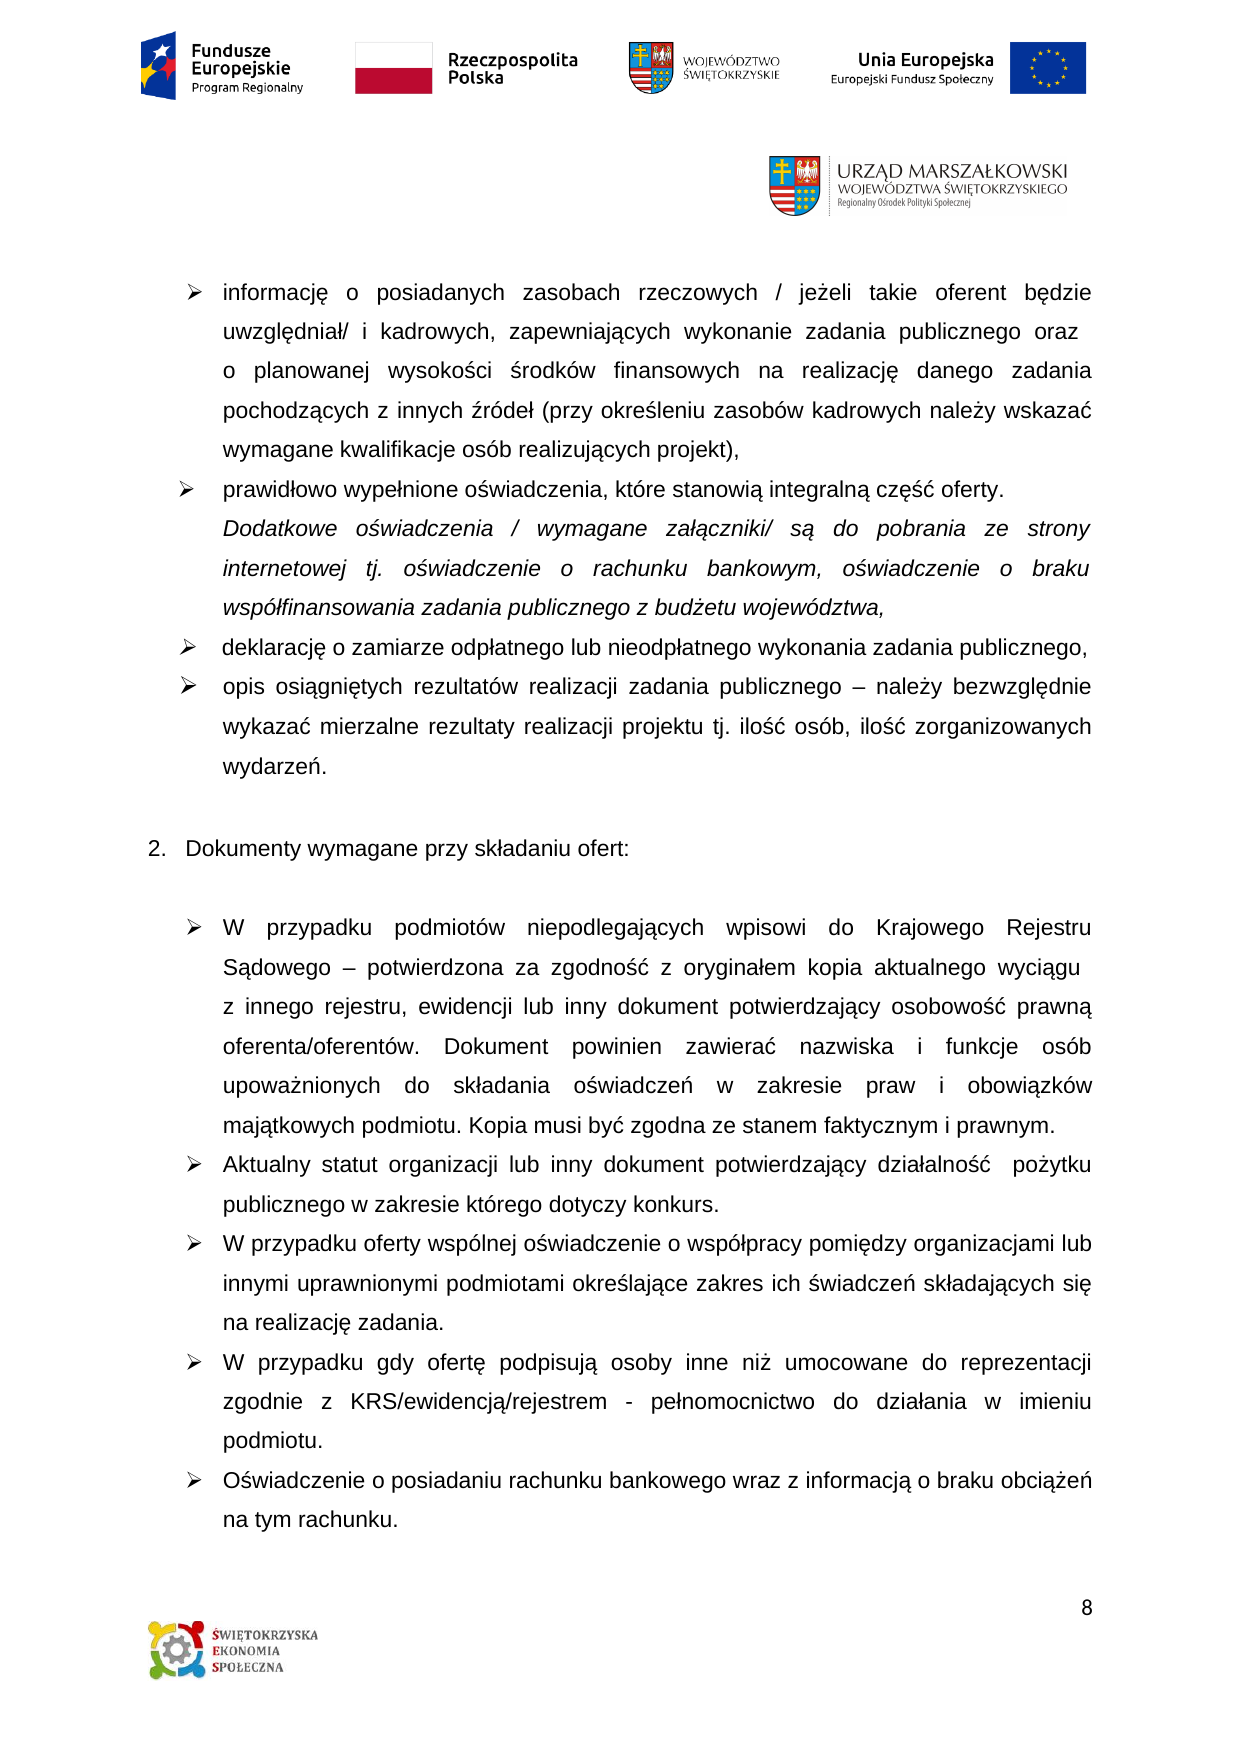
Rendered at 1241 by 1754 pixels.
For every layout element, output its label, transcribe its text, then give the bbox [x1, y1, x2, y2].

list W przypadku oferty wspólnej oświadczenie o współpracy pomiędzy organizacjami lub innymi uprawnionymi podmiotami określające zakres ich świadczeń składających się na realizację zadania. [185, 1309, 1092, 1414]
list informację o posiadanych zasobach rzeczowych / jeżeli takie oferent będzie uwzględniał/ i kadrowych, zapewniających wykonanie zadania publicznego oraz o planowanej wysokości środków finansowych na realizację danego zadania pochodzących z innych źródeł (przy określeniu zasobów kadrowych należy wskazać wymagane kwalifikacje osób realizujących projekt), [186, 357, 1092, 542]
list informację o wcześniejszej działalności organizacji pozarządowej w zakresie, którego dotyczy zadanie publiczne, [186, 278, 1092, 344]
list Dokumenty wymagane przy składaniu ofert: [148, 914, 1092, 941]
picture [769, 160, 794, 216]
list prawidłowo wypełnione oświadczenia, które stanowią integralną część oferty. [177, 555, 1092, 581]
list W przypadku gdy ofertę podpisują osoby inne niż umocowane do reprezentacji zgodnie z KRS/ewidencją/rejestrem - pełnomocnictwo do działania w imieniu podmiotu. [185, 1427, 1092, 1533]
picture [141, 31, 1087, 100]
list deklarację o zamiarze odpłatnego lub nieodpłatnego wykonania zadania publicznego, [177, 713, 1092, 739]
text Dodatkowe oświadczenia / wymagane załączniki/ są do pobrania ze strony internetowej tj. oświadczenie o rachunku bankowym, oświadczenie o braku współfinansowania zadania publicznego z budżetu województwa, [223, 594, 1092, 699]
picture [795, 156, 1067, 216]
list Aktualny statut organizacji lub inny dokument potwierdzający działalność pożytku publicznego w zakresie którego dotyczy konkurs. [185, 1230, 1092, 1296]
picture [147, 1621, 318, 1681]
list W przypadku podmiotów niepodlegających wpisowi do Krajowego Rejestru Sądowego – potwierdzona za zgodność z oryginałem kopia aktualnego wyciągu z innego rejestru, ewidencji lub inny dokument potwierdzający osobowość prawną oferenta/oferentów. Dokument powinien zawierać nazwiska i funkcje osób upoważnionych do składania oświadczeń w zakresie praw i obowiązków majątkowych podmiotu. Kopia musi być zgodna ze stanem faktycznym i prawnym. [185, 993, 1092, 1217]
list opis osiągniętych rezultatów realizacji zadania publicznego – należy bezwzględnie wykazać mierzalne rezultaty realizacji projektu tj. ilość osób, ilość zorganizowanych wydarzeń. [178, 752, 1092, 858]
